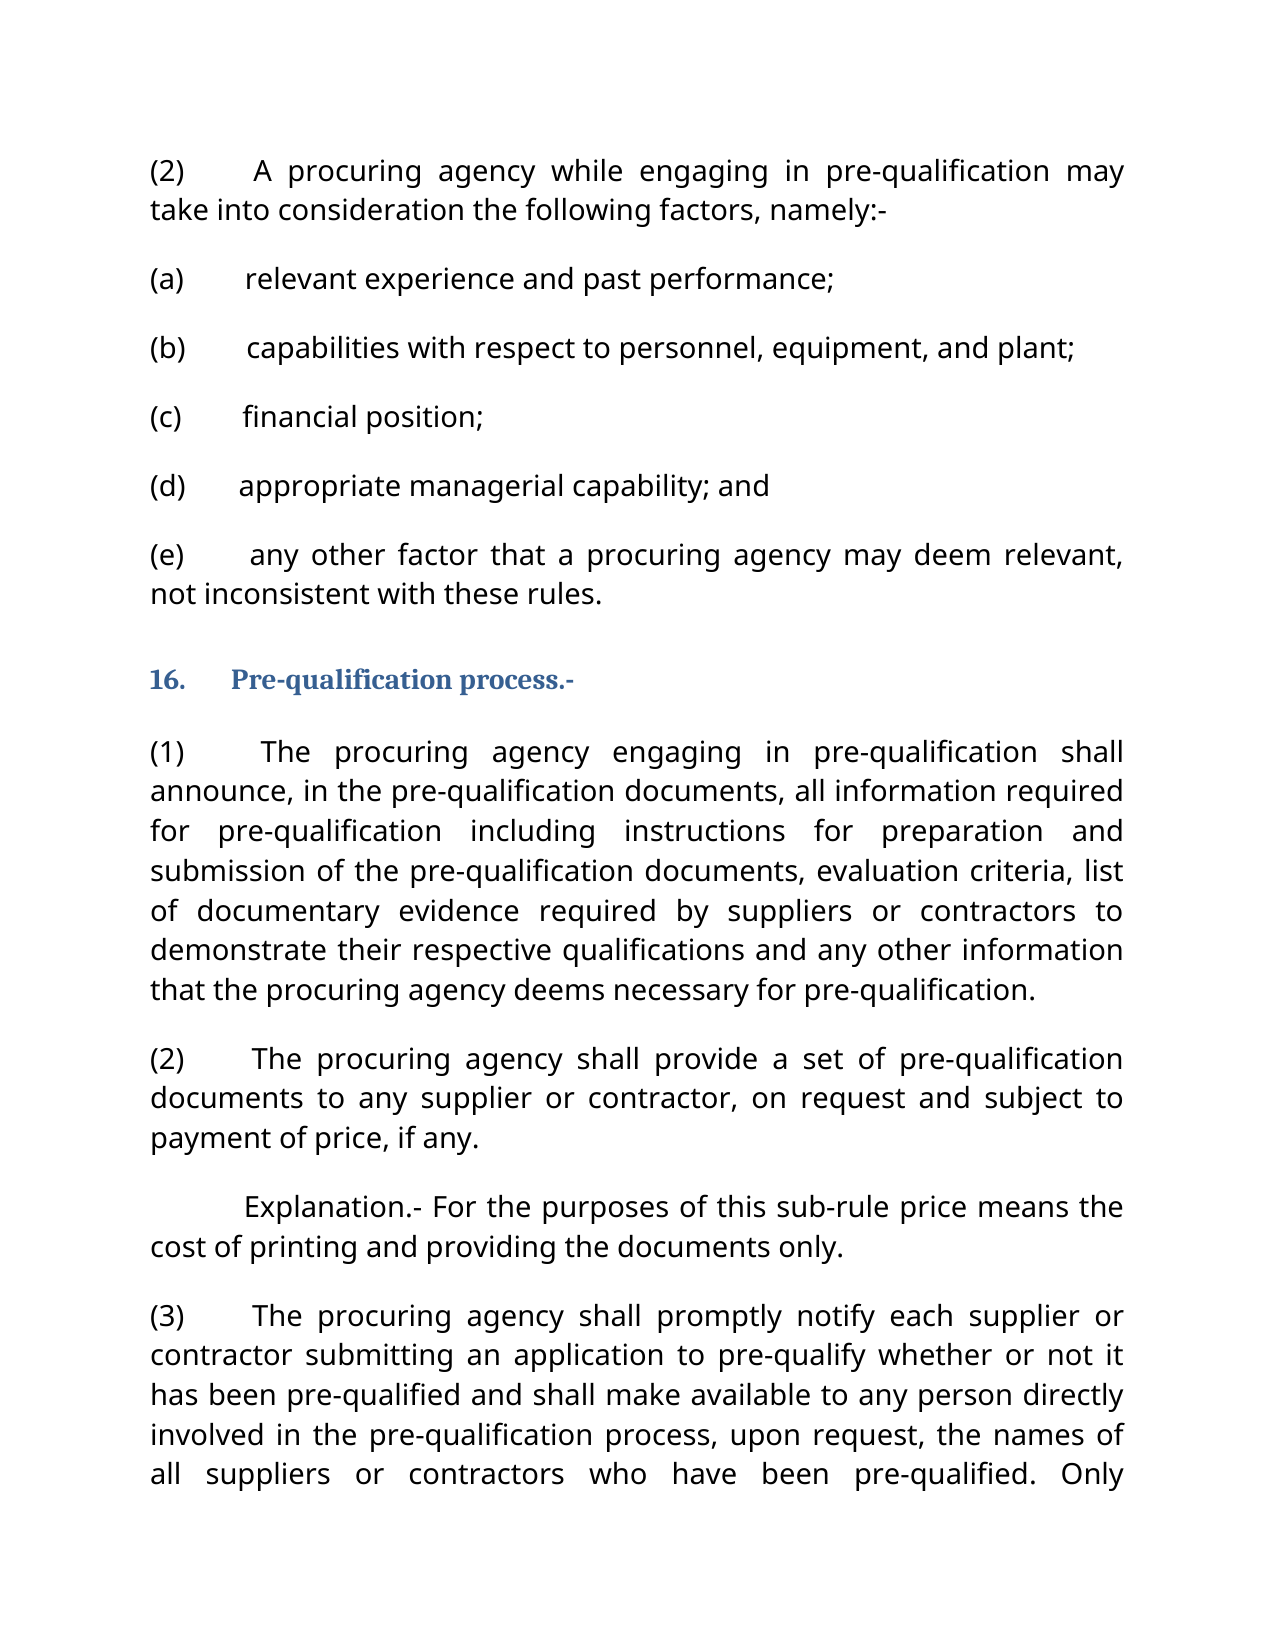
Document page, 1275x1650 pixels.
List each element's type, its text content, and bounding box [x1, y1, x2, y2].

text (c) financial position; [150, 396, 1125, 436]
text (1) The procuring agency engaging in pre-qualification shall announce, in the pre-qualification documents, all information required for pre-qualification including instructions for preparation and submission of the pre-qualification documents, evaluation criteria, list of documentary evidence required by suppliers or contractors to demonstrate their respective qualifications and any other information that the procuring agency deems necessary for pre-qualification. [150, 731, 1125, 1009]
text Explanation.- For the purposes of this sub-rule price means the cost of printing and providing the documents only. [150, 1186, 1125, 1266]
text (2) A procuring agency while engaging in pre-qualification may take into consideration the following factors, namely:- [150, 150, 1125, 229]
text (e) any other factor that a procuring agency may deem relevant, not inconsistent with these rules. [150, 534, 1125, 613]
text (2) The procuring agency shall provide a set of pre-qualification documents to any supplier or contractor, on request and subject to payment of price, if any. [150, 1038, 1125, 1157]
text (a) relevant experience and past performance; [150, 258, 1125, 298]
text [150, 1295, 1125, 1493]
text (d) appropriate managerial capability; and [150, 465, 1125, 505]
subtitle 16. Pre-qualification process.- [150, 663, 1125, 697]
text (b) capabilities with respect to personnel, equipment, and plant; [150, 327, 1125, 367]
